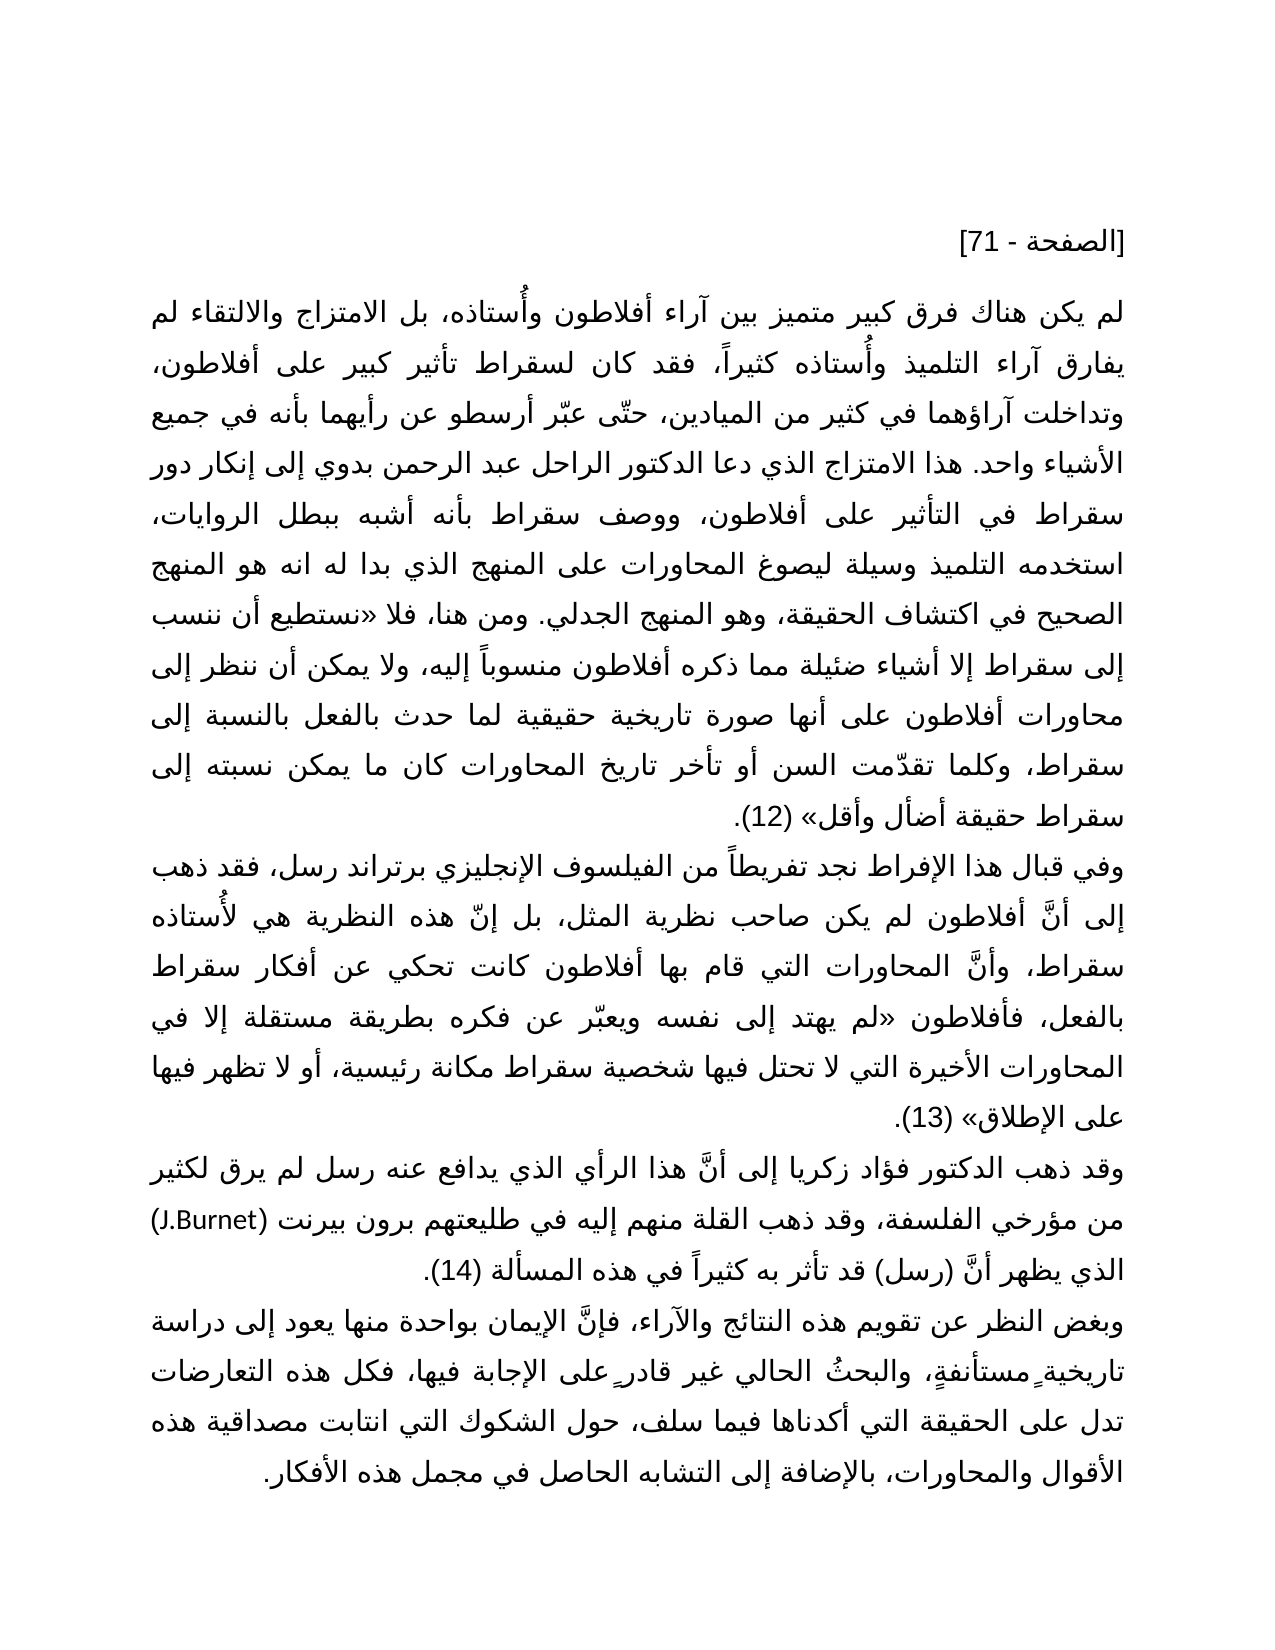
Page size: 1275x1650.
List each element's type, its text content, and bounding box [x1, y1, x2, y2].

text وفي قبال هذا الإفراط نجد تفريطاً من الفيلسوف الإنجليزي برتراند رسل، فقد ذهب إلى أنَّ أفلاطون لم يكن صاحب نظرية المثل، بل إنّ هذه النظرية هي لأُستاذه سقراط، وأنَّ المحاورات التي قام بها أفلاطون كانت تحكي عن أفكار سقراط بالفعل، فأفلاطون «لم يهتد إلى نفسه ويعبّر عن فكره بطريقة مستقلة إلا في المحاورات الأخيرة التي لا تحتل فيها شخصية سقراط مكانة رئيسية، أو لا تظهر فيها على الإطلاق» (13). [150, 849, 1125, 1134]
text [الصفحة - 71] [150, 224, 1125, 258]
text وقد ذهب الدكتور فؤاد زكريا إلى أنَّ هذا الرأي الذي يدافع عنه رسل لم يرق لكثير من مؤرخي الفلسفة، وقد ذهب القلة منهم إليه في طليعتهم برون بيرنت (J.Burnet) الذي يظهر أنَّ (رسل) قد تأثر به كثيراً في هذه المسألة (14). [150, 1151, 1125, 1287]
text وبغض النظر عن تقويم هذه النتائج والآراء، فإنَّ الإيمان بواحدة منها يعود إلى دراسة تاريخية ٍمستأنفةٍ، والبحثُ الحالي غير قادر ٍعلى الإجابة فيها، فكل هذه التعارضات تدل على الحقيقة التي أكدناها فيما سلف، حول الشكوك التي انتابت مصداقية هذه الأقوال والمحاورات، بالإضافة إلى التشابه الحاصل في مجمل هذه الأفكار. [150, 1304, 1125, 1488]
text لم يكن هناك فرق كبير متميز بين آراء أفلاطون وأُستاذه، بل الامتزاج والالتقاء لم يفارق آراء التلميذ وأُستاذه كثيراً، فقد كان لسقراط تأثير كبير على أفلاطون، وتداخلت آراؤهما في كثير من الميادين، حتّى عبّر أرسطو عن رأيهما بأنه في جميع الأشياء واحد. هذا الامتزاج الذي دعا الدكتور الراحل عبد الرحمن بدوي إلى إنكار دور سقراط في التأثير على أفلاطون، ووصف سقراط بأنه أشبه ببطل الروايات، استخدمه التلميذ وسيلة ليصوغ المحاورات على المنهج الذي بدا له انه هو المنهج الصحيح في اكتشاف الحقيقة، وهو المنهج الجدلي. ومن هنا، فلا «نستطيع أن ننسب إلى سقراط إلا أشياء ضئيلة مما ذكره أفلاطون منسوباً إليه، ولا يمكن أن ننظر إلى محاورات أفلاطون على أنها صورة تاريخية حقيقية لما حدث بالفعل بالنسبة إلى سقراط، وكلما تقدّمت السن أو تأخر تاريخ المحاورات كان ما يمكن نسبته إلى سقراط حقيقة أضأل وأقل» (12). [150, 295, 1125, 832]
